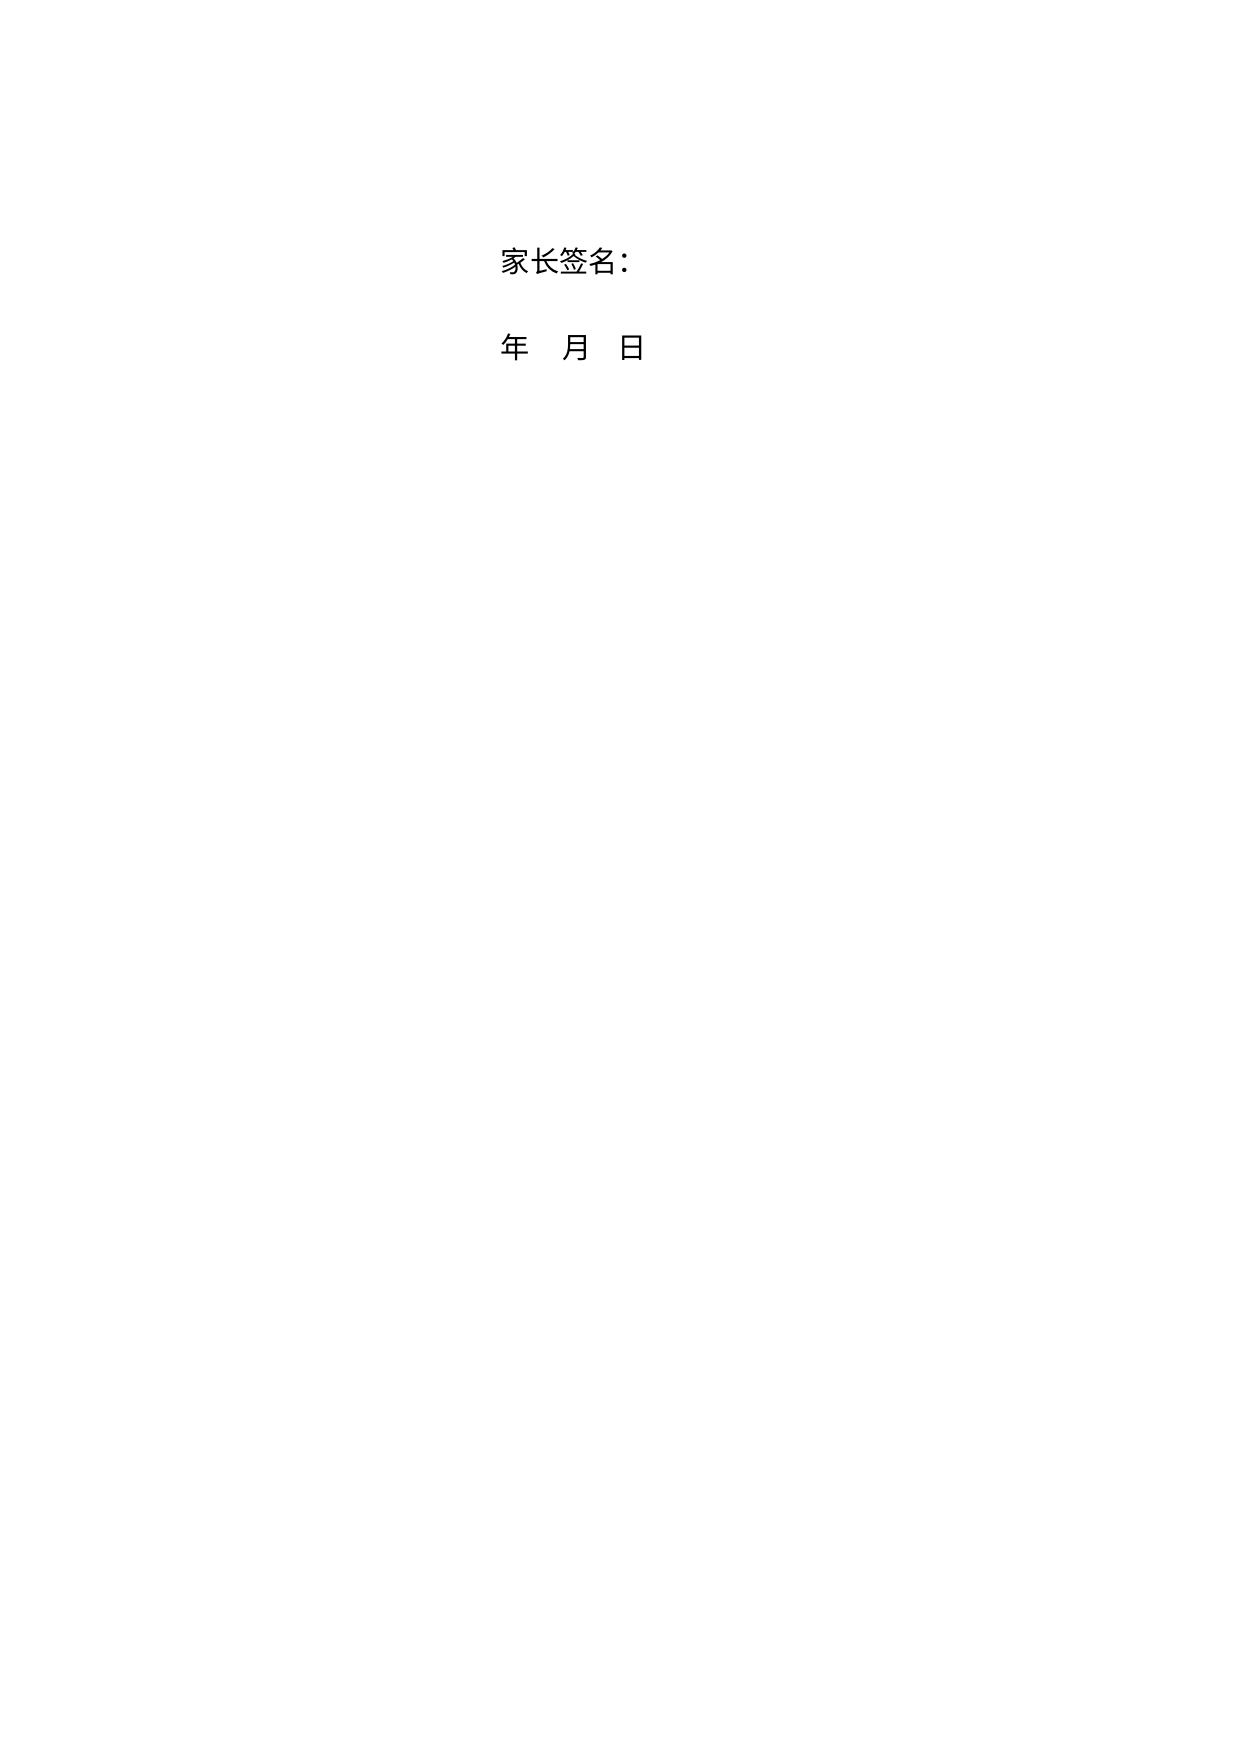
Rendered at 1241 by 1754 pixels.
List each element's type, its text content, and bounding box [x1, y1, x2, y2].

text 年 月 日 [148, 313, 1093, 378]
text 家长签名： [148, 227, 1093, 292]
